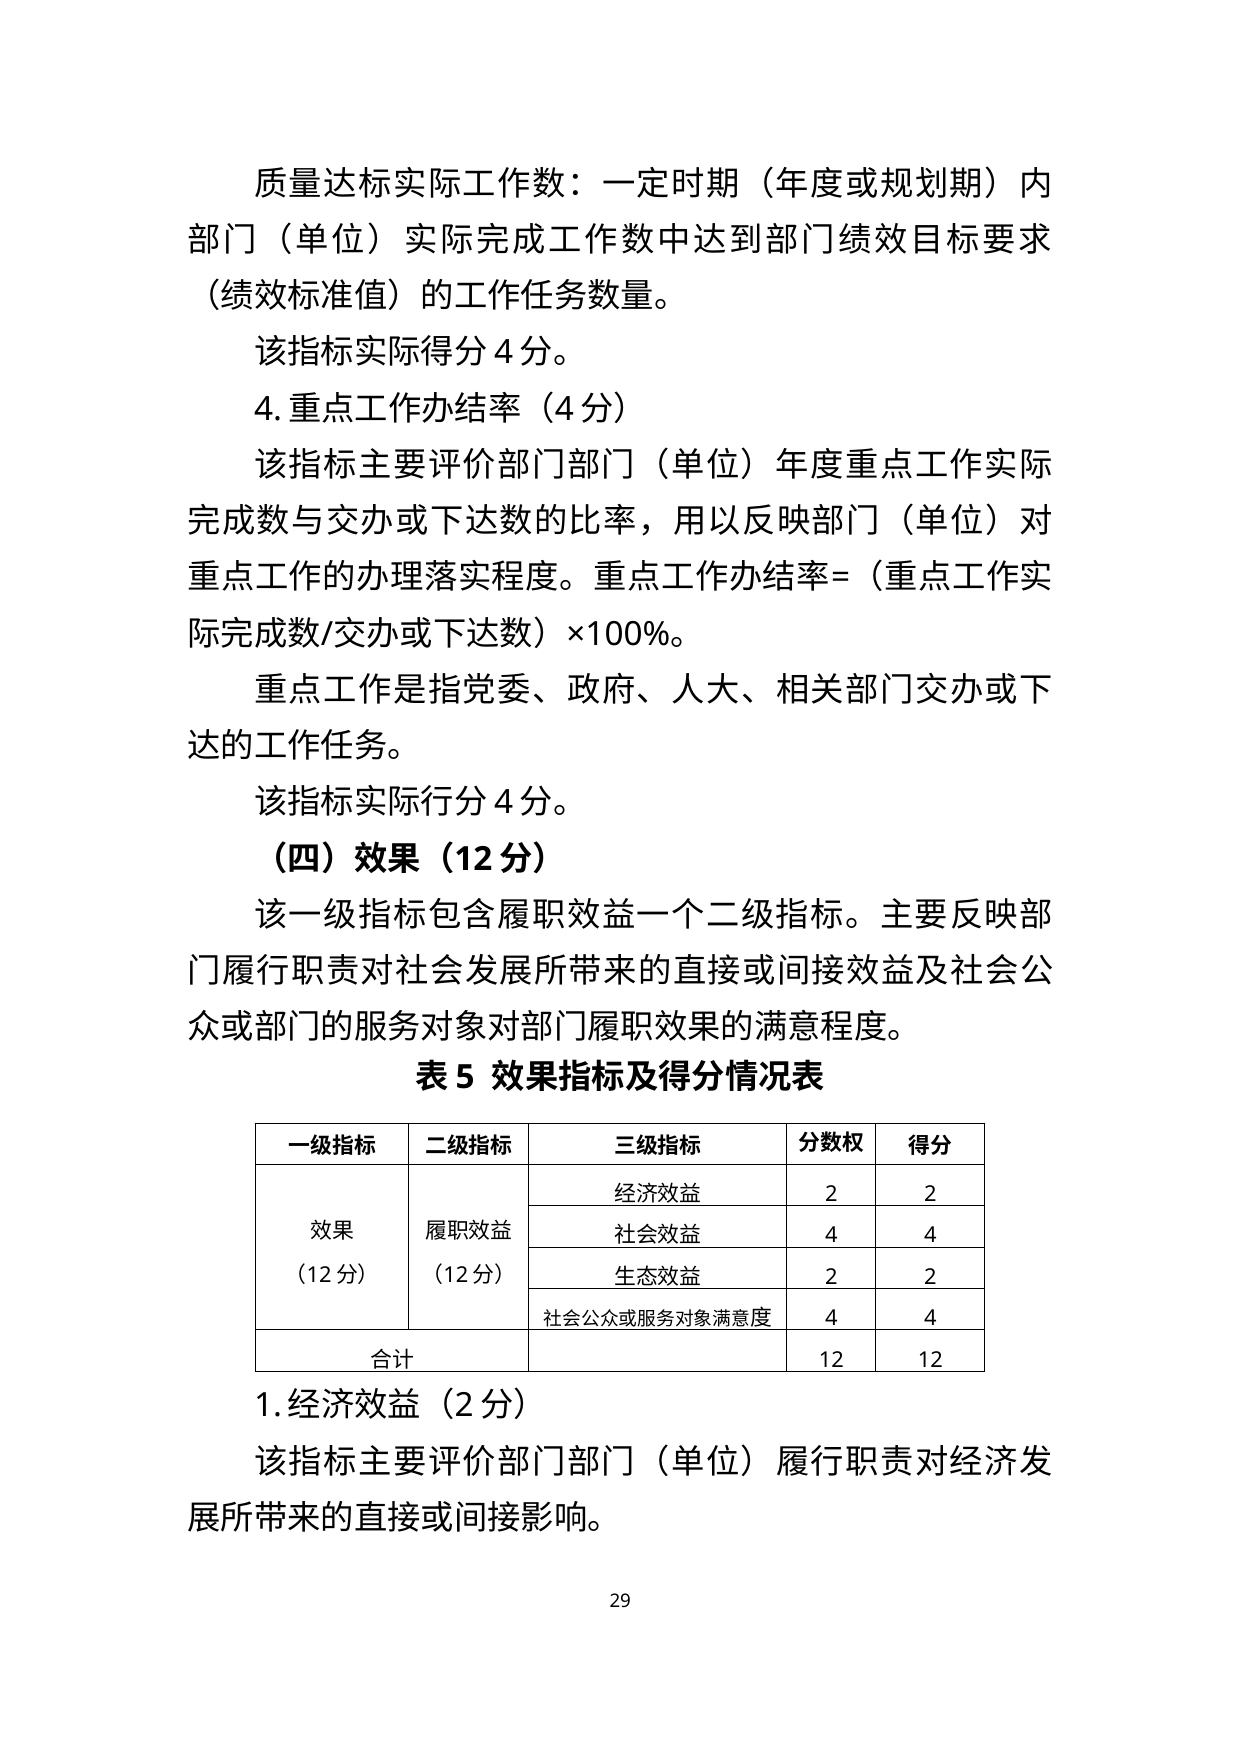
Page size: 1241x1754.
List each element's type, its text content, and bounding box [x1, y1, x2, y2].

table_cell 社会效益 [529, 1206, 786, 1247]
table_cell 履职效益 （12分） [409, 1165, 528, 1329]
subtitle （四）效果（12分） [187, 825, 1053, 881]
table_cell 2 [876, 1248, 984, 1288]
table_header 三级指标 [529, 1124, 786, 1164]
text 表5 效果指标及得分情况表 [187, 1050, 1053, 1098]
table_cell 合计 [256, 1330, 528, 1371]
table_cell 12 [876, 1330, 984, 1371]
table_cell 效果 （12分） [256, 1165, 408, 1329]
text 该指标主要评价部门部门（单位）履行职责对经济发展所带来的直接或间接影响。 [187, 1428, 1053, 1541]
table_cell 社会公众或服务对象满意度 [529, 1289, 786, 1329]
table_header 二级指标 [409, 1124, 528, 1164]
table_cell [529, 1330, 786, 1371]
table_cell 2 [876, 1165, 984, 1205]
table_header 得分 [876, 1124, 984, 1164]
table_cell 2 [787, 1165, 875, 1205]
table_cell 生态效益 [529, 1248, 786, 1288]
table_cell 4 [787, 1206, 875, 1247]
table_cell 4 [787, 1289, 875, 1329]
table_header 一级指标 [256, 1124, 408, 1164]
text 该指标实际行分4分。 [187, 769, 1053, 825]
text 1. 经济效益（2分） [187, 1372, 1053, 1428]
text 该指标主要评价部门部门（单位）年度重点工作实际完成数与交办或下达数的比率，用以反映部门（单位）对重点工作的办理落实程度。重点工作办结率=（重点工作实际完成数/交办或下达数）×100%。 [187, 431, 1053, 656]
table_cell 经济效益 [529, 1165, 786, 1205]
text 4. 重点工作办结率（4分） [187, 375, 1053, 431]
table_cell 12 [787, 1330, 875, 1371]
table_cell 4 [876, 1206, 984, 1247]
text 重点工作是指党委、政府、人大、相关部门交办或下达的工作任务。 [187, 656, 1053, 769]
table_header 分数权重 [787, 1124, 875, 1164]
table_cell 2 [787, 1248, 875, 1288]
text 质量达标实际工作数：一定时期（年度或规划期）内部门（单位）实际完成工作数中达到部门绩效目标要求（绩效标准值）的工作任务数量。 [187, 150, 1053, 319]
text 该一级指标包含履职效益一个二级指标。主要反映部门履行职责对社会发展所带来的直接或间接效益及社会公众或部门的服务对象对部门履职效果的满意程度。 [187, 881, 1053, 1050]
text 该指标实际得分4分。 [187, 319, 1053, 375]
table_cell 4 [876, 1289, 984, 1329]
